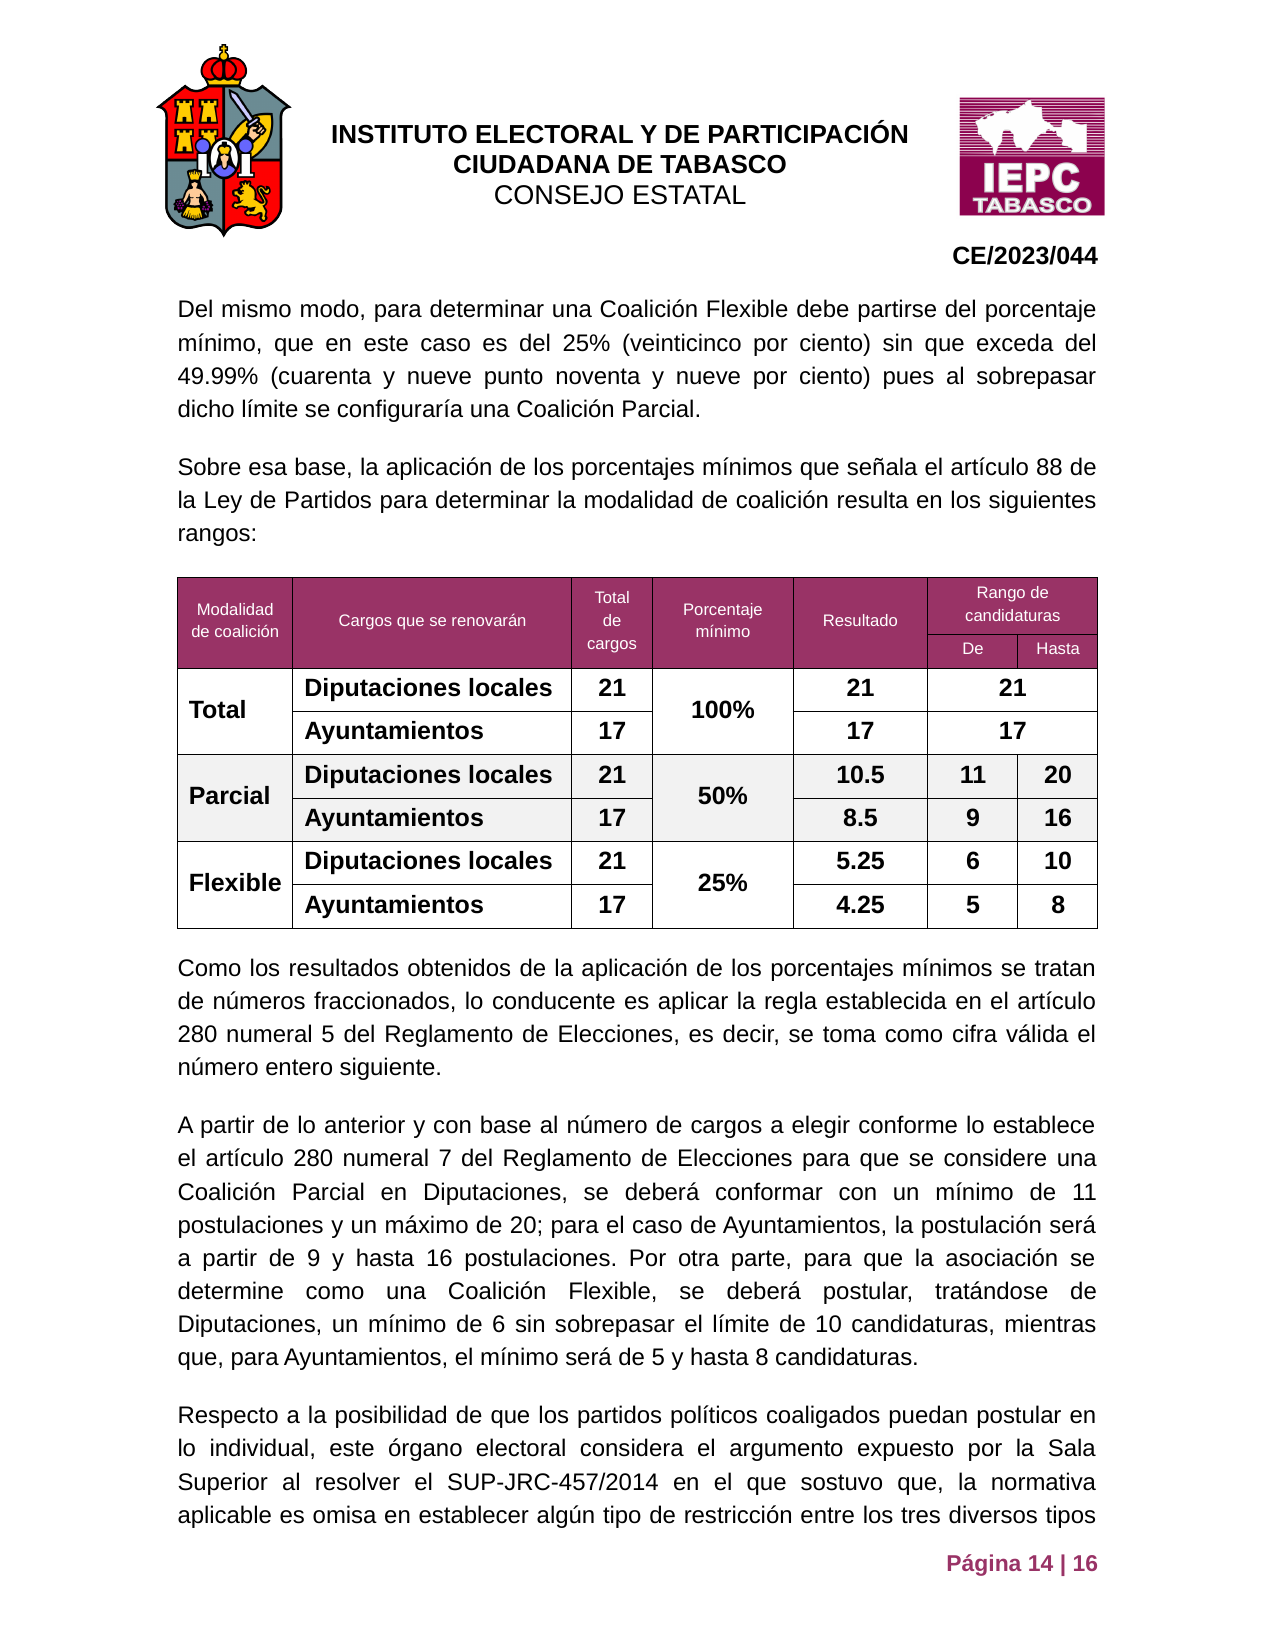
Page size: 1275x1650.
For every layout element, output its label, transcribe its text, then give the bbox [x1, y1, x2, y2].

table_cell Total [178, 669, 292, 754]
table_cell 21 [794, 669, 927, 711]
text Como los resultados obtenidos de la aplicación de los porcentajes mínimos se tratan de números fraccionados, lo conducente es aplicar la regla establecida en el artículo 280 numeral 5 del Reglamento de Elecciones, es decir, se toma como cifra válida el número entero siguiente. [177, 954, 1098, 1081]
table_cell Hasta [1018, 635, 1097, 668]
table_header Total de cargos [572, 578, 652, 668]
table_cell 17 [928, 712, 1097, 754]
table_cell 25% [653, 842, 793, 928]
table_cell 11 [928, 755, 1017, 798]
table_cell Ayuntamientos [293, 799, 571, 841]
table_cell 17 [572, 799, 652, 841]
table_cell 17 [572, 885, 652, 928]
table_cell 6 [928, 842, 1017, 884]
table_cell 20 [1018, 755, 1097, 798]
table_header Rango de candidaturas [928, 578, 1097, 634]
table_cell 21 [928, 669, 1097, 711]
table_header Porcentaje mínimo [653, 578, 793, 668]
table_header Cargos que se renovarán [293, 578, 571, 668]
table_cell 21 [572, 755, 652, 798]
table_cell Diputaciones locales [293, 842, 571, 884]
table_cell 5 [928, 885, 1017, 928]
table_cell 8 [1018, 885, 1097, 928]
table_cell 21 [572, 669, 652, 711]
table_cell Diputaciones locales [293, 755, 571, 798]
text A partir de lo anterior y con base al número de cargos a elegir conforme lo establece el artículo 280 numeral 7 del Reglamento de Elecciones para que se considere una Coalición Parcial en Diputaciones, se deberá conformar con un mínimo de 11 postulaciones y un máximo de 20; para el caso de Ayuntamientos, la postulación será a partir de 9 y hasta 16 postulaciones. Por otra parte, para que la asociación se determine como una Coalición Flexible, se deberá postular, tratándose de Diputaciones, un mínimo de 6 sin sobrepasar el límite de 10 candidaturas, mientras que, para Ayuntamientos, el mínimo será de 5 y hasta 8 candidaturas. [177, 1111, 1098, 1371]
table_cell 100% [653, 669, 793, 754]
table_cell 10 [1018, 842, 1097, 884]
table_cell 21 [572, 842, 652, 884]
table_cell Ayuntamientos [293, 712, 571, 754]
table_cell 17 [794, 712, 927, 754]
table_cell 50% [653, 755, 793, 841]
text Del mismo modo, para determinar una Coalición Flexible debe partirse del porcentaje mínimo, que en este caso es del 25% (veinticinco por ciento) sin que exceda del 49.99% (cuarenta y nueve punto noventa y nueve por ciento) pues al sobrepasar dicho límite se configuraría una Coalición Parcial. [177, 295, 1098, 422]
table_cell Parcial [178, 755, 292, 841]
table_cell De [928, 635, 1017, 668]
table_cell 17 [572, 712, 652, 754]
table_cell 4.25 [794, 885, 927, 928]
picture [147, 44, 295, 241]
table_header Resultado [794, 578, 927, 668]
table_cell Ayuntamientos [293, 885, 571, 928]
table_cell 16 [1018, 799, 1097, 841]
picture [956, 94, 1108, 219]
table_cell 9 [928, 799, 1017, 841]
table_cell Diputaciones locales [293, 669, 571, 711]
table_cell Flexible [178, 842, 292, 928]
text Sobre esa base, la aplicación de los porcentajes mínimos que señala el artículo 88 de la Ley de Partidos para determinar la modalidad de coalición resulta en los siguientes rangos: [177, 453, 1098, 547]
table_cell 5.25 [794, 842, 927, 884]
table_cell 10.5 [794, 755, 927, 798]
table_header Modalidad de coalición [178, 578, 292, 668]
table_cell 8.5 [794, 799, 927, 841]
